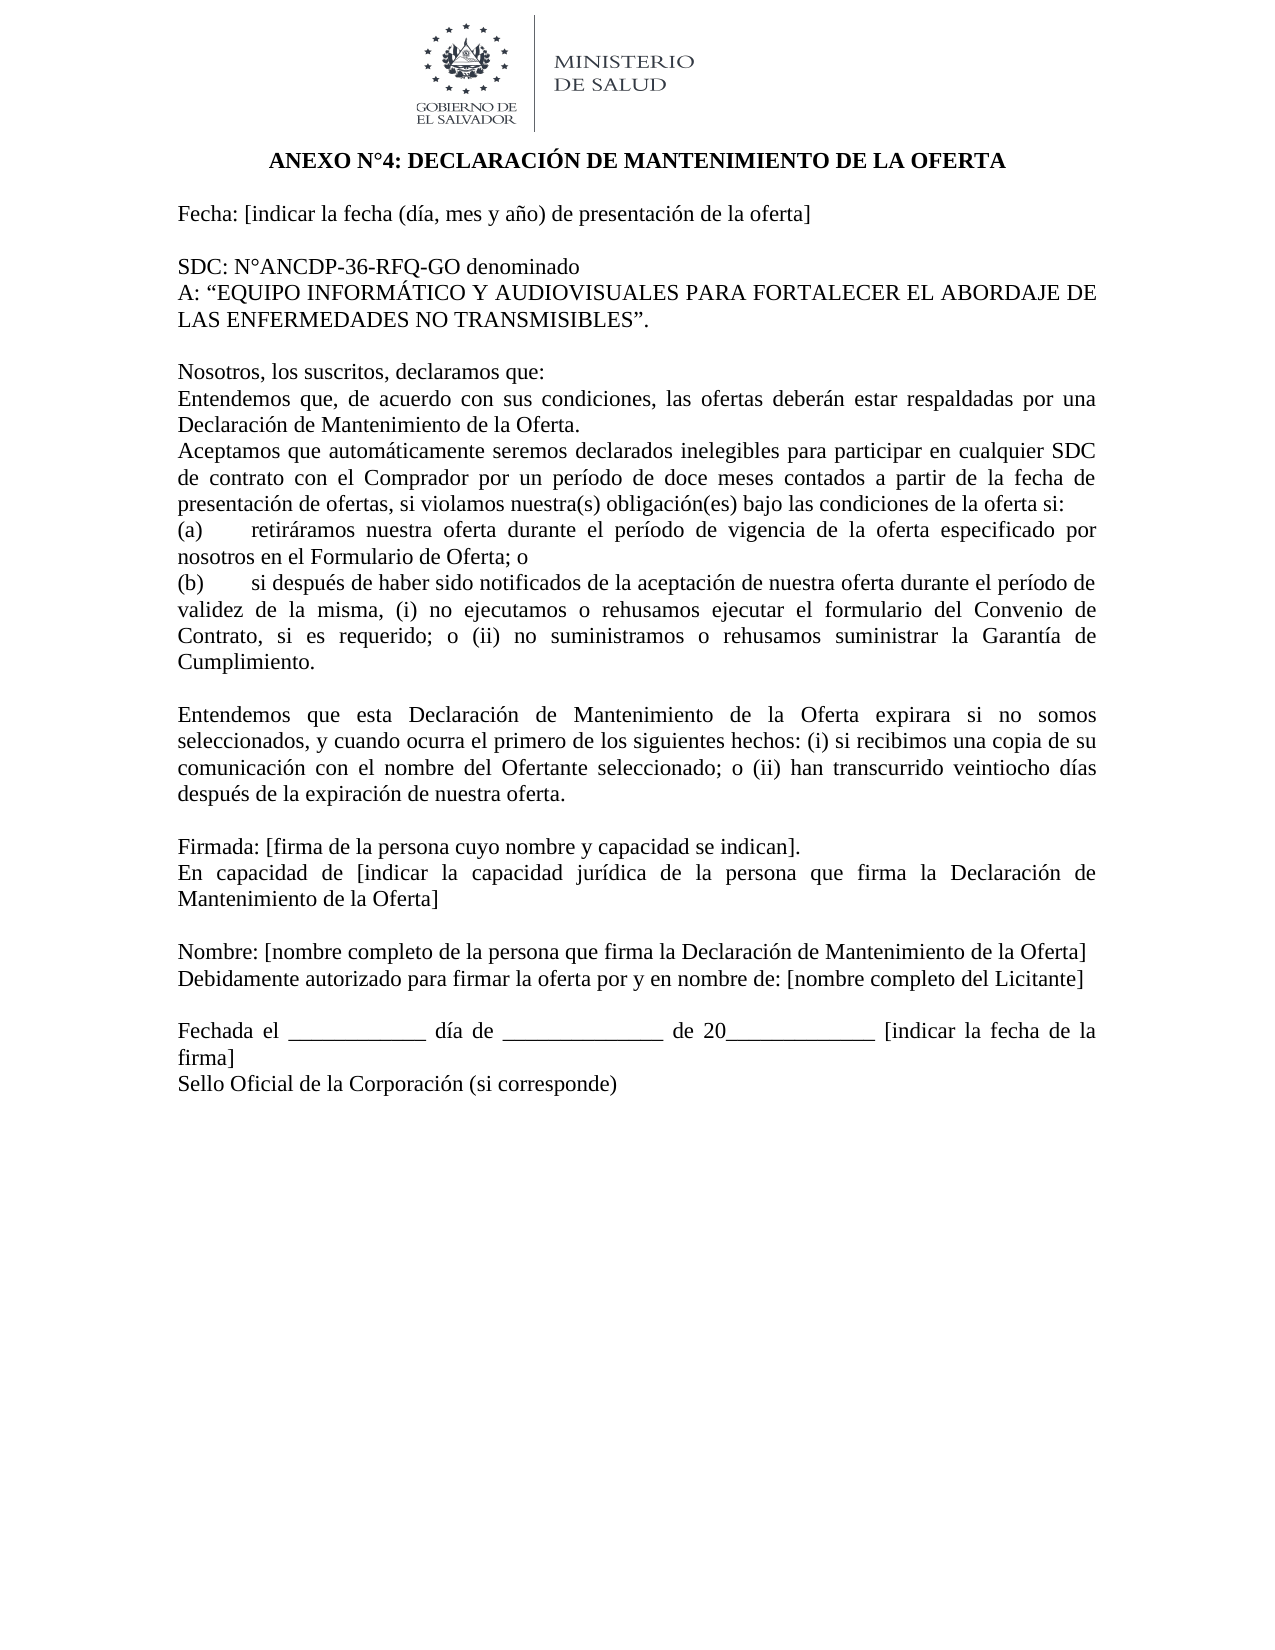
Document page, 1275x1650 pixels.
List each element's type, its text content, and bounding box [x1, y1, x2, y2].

text A: “EQUIPO INFORMÁTICO Y AUDIOVISUALES PARA FORTALECER EL ABORDAJE DE LAS ENFERMEDADES NO TRANSMISIBLES”. [177, 279, 1098, 332]
picture [416, 15, 695, 132]
text Entendemos que esta Declaración de Mantenimiento de la Oferta expirara si no somos seleccionados, y cuando ocurra el primero de los siguientes hechos: (i) si recibimos una copia de su comunicación con el nombre del Ofertante seleccionado; o (ii) han transcurrido veintiocho días después de la expiración de nuestra oferta. [177, 701, 1098, 806]
text Firmada: [firma de la persona cuyo nombre y capacidad se indican]. [177, 833, 1098, 859]
text Aceptamos que automáticamente seremos declarados inelegibles para participar en cualquier SDC de contrato con el Comprador por un período de doce meses contados a partir de la fecha de presentación de ofertas, si violamos nuestra(s) obligación(es) bajo las condiciones de la oferta si: [177, 437, 1098, 517]
text Sello Oficial de la Corporación (si corresponde) [177, 1070, 1098, 1096]
text Nosotros, los suscritos, declaramos que: [177, 358, 1098, 385]
text Nombre: [nombre completo de la persona que firma la Declaración de Mantenimiento de la Oferta] [177, 938, 1098, 964]
text ANEXO N°4: DECLARACIÓN DE MANTENIMIENTO DE LA OFERTA [177, 148, 1098, 174]
text SDC: N°ANCDP-36-RFQ-GO denominado [177, 253, 1098, 279]
text Fechada el ____________ día de ______________ de 20_____________ [indicar la fecha de la firma] [177, 1017, 1098, 1070]
text Debidamente autorizado para firmar la oferta por y en nombre de: [nombre completo del Licitante] [177, 964, 1098, 991]
text (a) retiráramos nuestra oferta durante el período de vigencia de la oferta especificado por nosotros en el Formulario de Oferta; o [177, 517, 1098, 569]
text Fecha: [indicar la fecha (día, mes y año) de presentación de la oferta] [177, 200, 1098, 227]
text En capacidad de [indicar la capacidad jurídica de la persona que firma la Declaración de Mantenimiento de la Oferta] [177, 859, 1098, 912]
text Entendemos que, de acuerdo con sus condiciones, las ofertas deberán estar respaldadas por una Declaración de Mantenimiento de la Oferta. [177, 385, 1098, 437]
text (b) si después de haber sido notificados de la aceptación de nuestra oferta durante el período de validez de la misma, (i) no ejecutamos o rehusamos ejecutar el formulario del Convenio de Contrato, si es requerido; o (ii) no suministramos o rehusamos suministrar la Garantía de Cumplimiento. [177, 569, 1098, 675]
